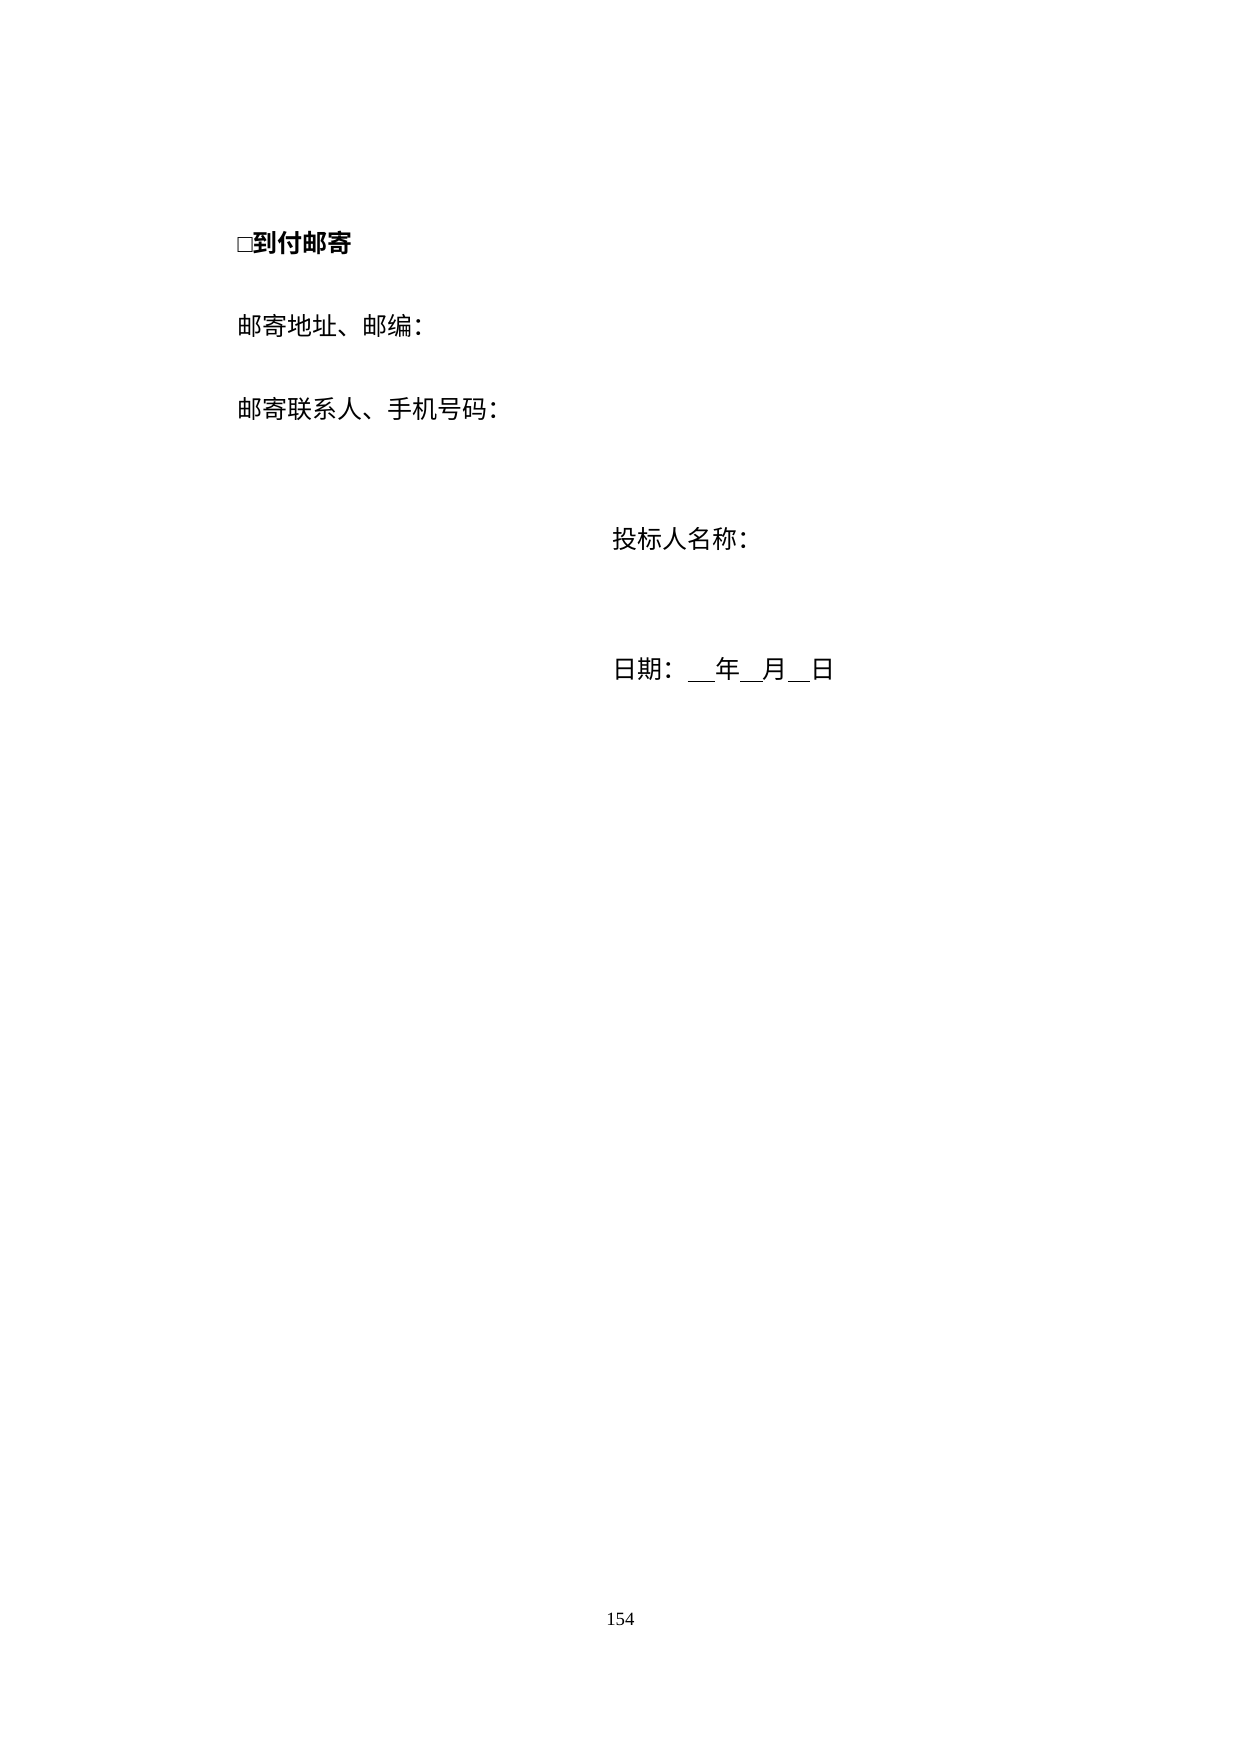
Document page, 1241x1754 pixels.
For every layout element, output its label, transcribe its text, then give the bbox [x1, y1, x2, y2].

text 邮寄联系人、手机号码： [187, 375, 1053, 440]
text 邮寄地址、邮编： [187, 292, 1053, 357]
text □到付邮寄 [187, 209, 1053, 274]
text 投标人名称： [187, 505, 1053, 570]
text 日期： 年 月 日 [187, 635, 1053, 700]
